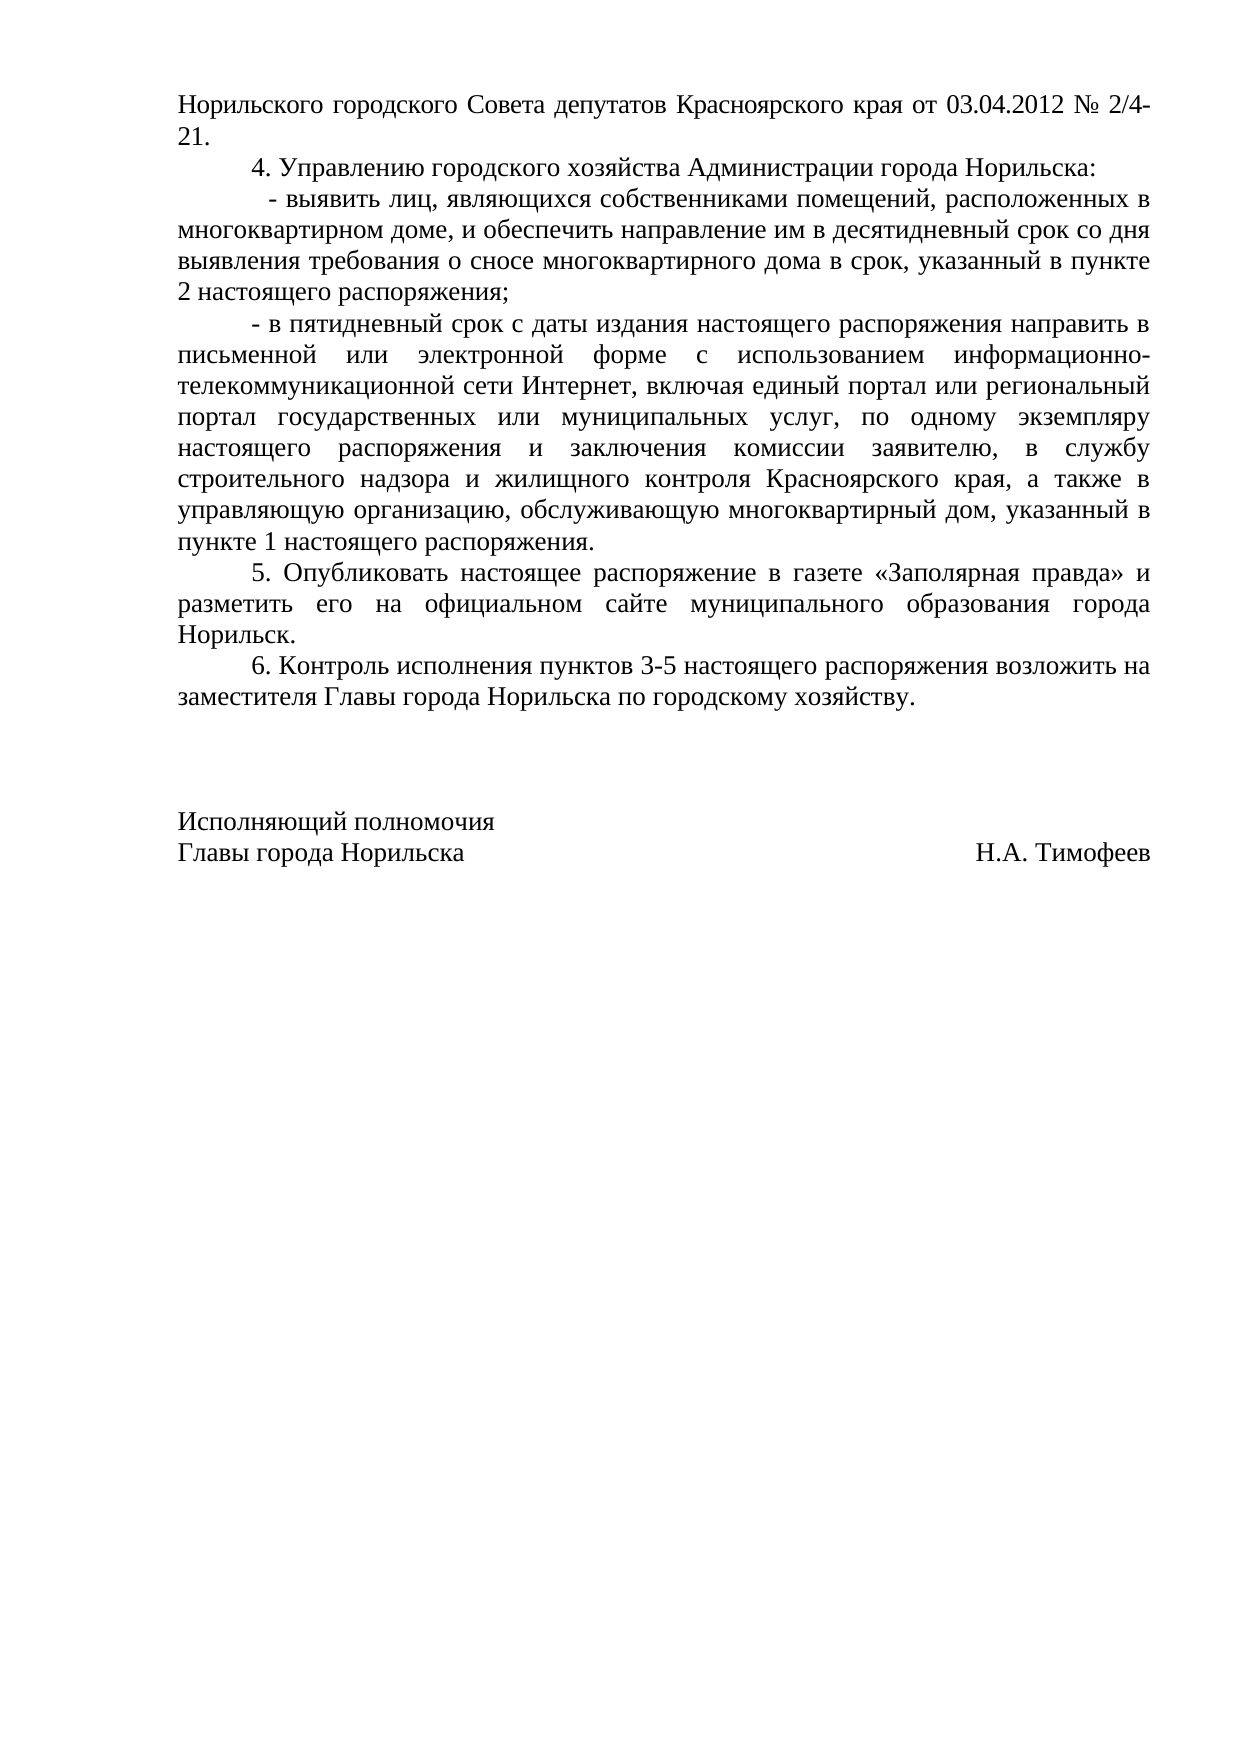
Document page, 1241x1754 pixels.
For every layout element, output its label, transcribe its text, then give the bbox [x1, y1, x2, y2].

text - выявить лиц, являющихся собственниками помещений, расположенных в многоквартирном доме, и обеспечить направление им в десятидневный срок со дня выявления требования о сносе многоквартирного дома в срок, указанный в пункте 2 настоящего распоряжения; [177, 182, 1152, 307]
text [177, 89, 1152, 151]
text - в пятидневный срок с даты издания настоящего распоряжения направить в письменной или электронной форме с использованием информационно-телекоммуникационной сети Интернет, включая единый портал или региональный портал государственных или муниципальных услуг, по одному экземпляру настоящего распоряжения и заключения комиссии заявителю, в службу строительного надзора и жилищного контроля Красноярского края, а также в управляющую организацию, обслуживающую многоквартирный дом, указанный в пункте 1 настоящего распоряжения. [177, 307, 1152, 556]
text 4. Управлению городского хозяйства Администрации города Норильска: [177, 151, 1152, 182]
text Главы города Норильска Н.А. Тимофеев [177, 836, 1152, 898]
text Исполняющий полномочия [177, 805, 1152, 836]
text 5. Опубликовать настоящее распоряжение в газете «Заполярная правда» и разметить его на официальном сайте муниципального образования города Норильск. [177, 556, 1152, 649]
text 6. Контроль исполнения пунктов 3-5 настоящего распоряжения возложить на заместителя Главы города Норильска по городскому хозяйству. [177, 649, 1152, 712]
